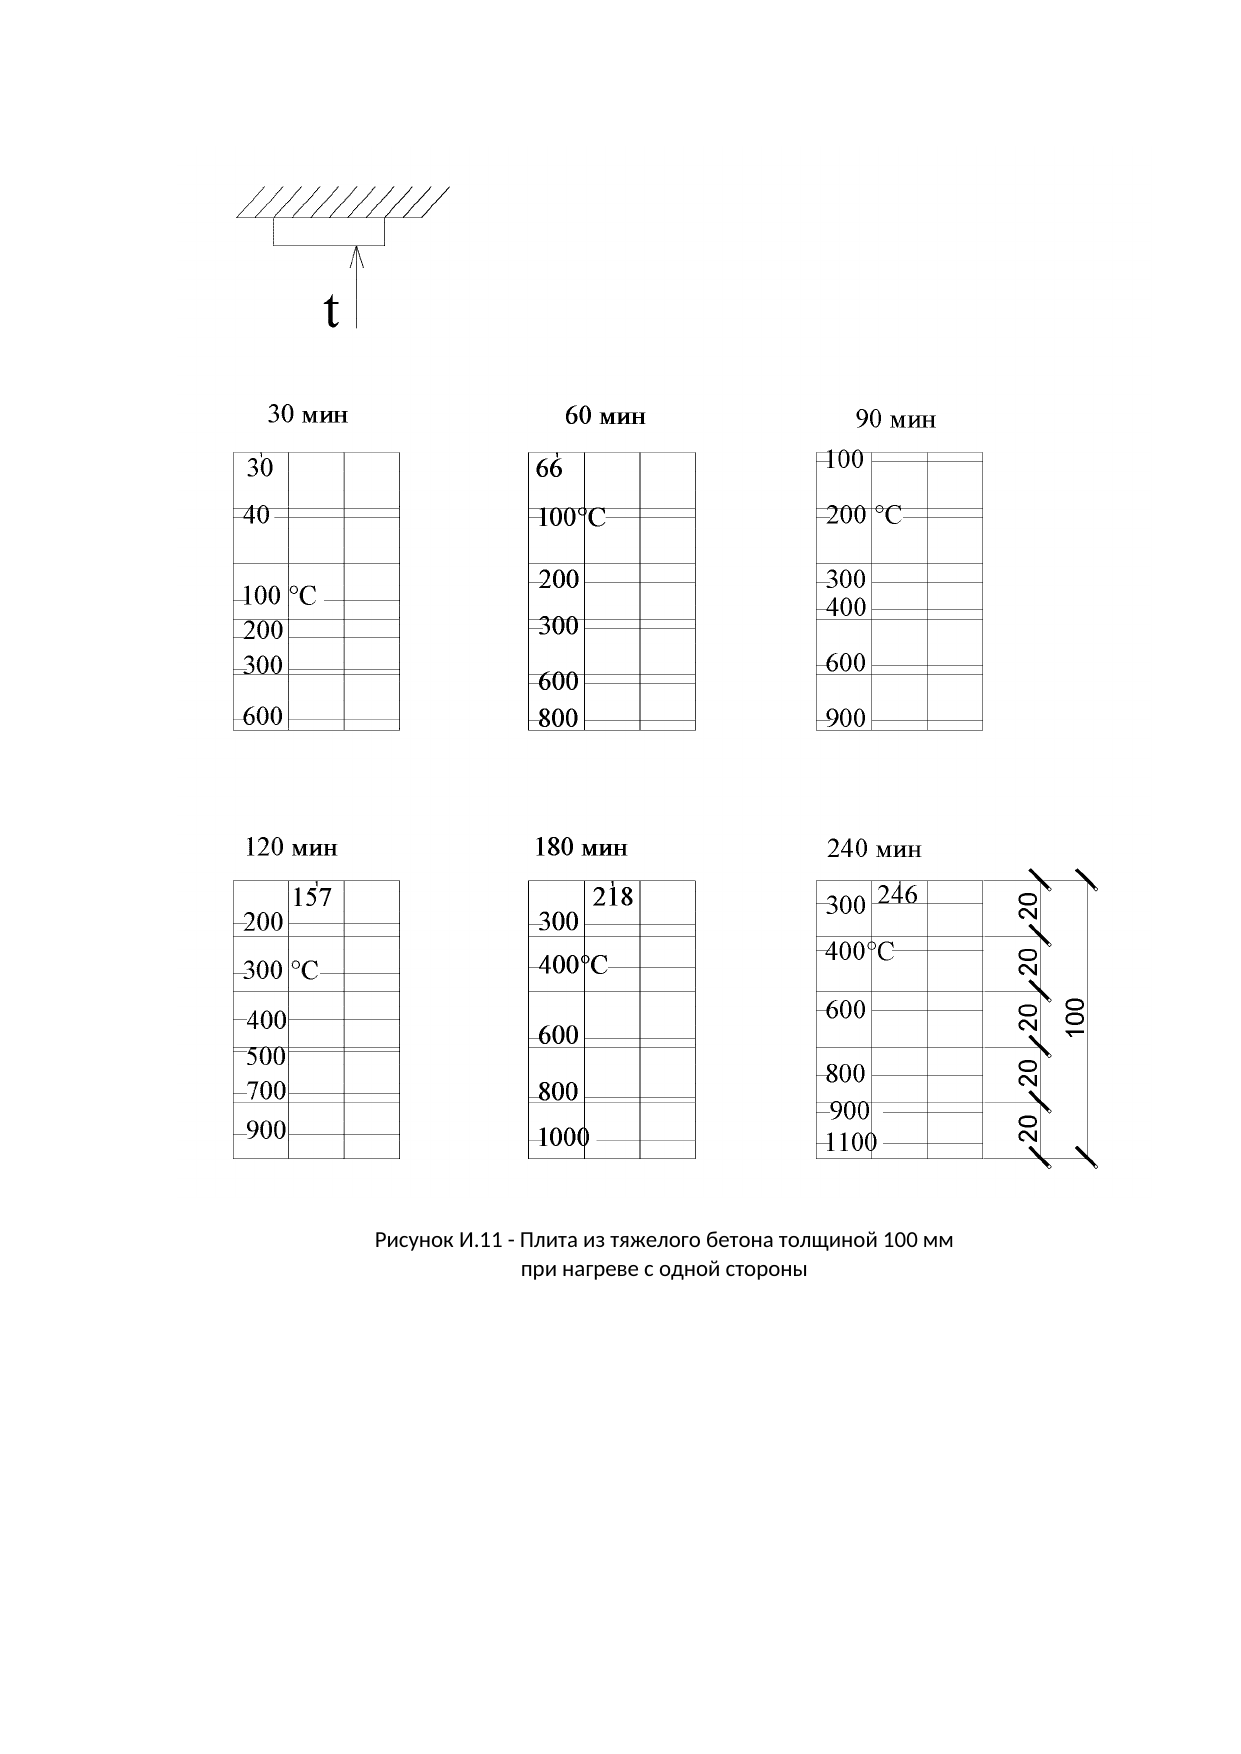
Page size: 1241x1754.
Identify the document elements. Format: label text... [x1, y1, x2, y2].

text Рисунок И.11 - Плита из тяжелого бетона толщиной 100 мм [177, 1226, 1152, 1254]
picture [177, 146, 1152, 1198]
text при нагреве с одной стороны [177, 1254, 1152, 1282]
